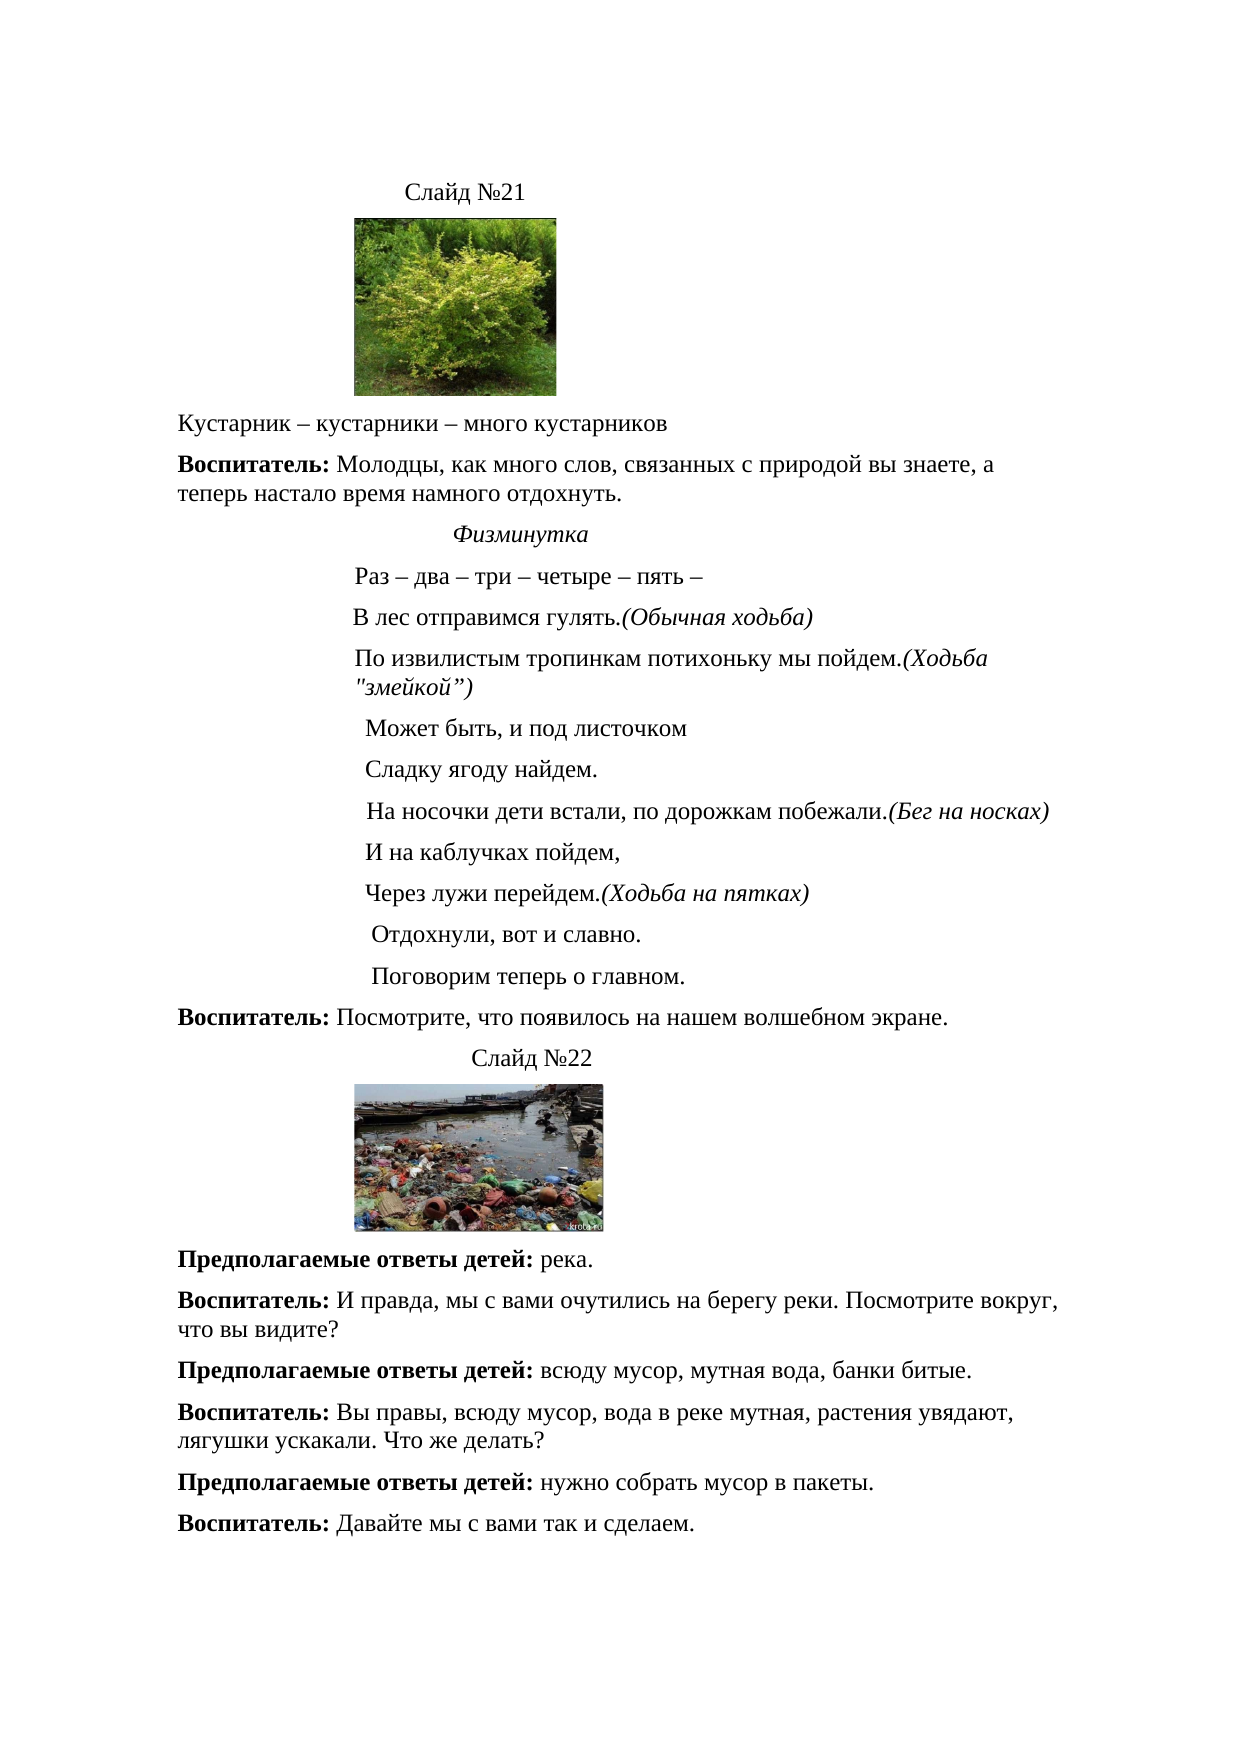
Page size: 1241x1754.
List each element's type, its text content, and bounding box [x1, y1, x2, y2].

text Раз – два – три – четыре – пять – [354, 561, 1063, 589]
text Предполагаемые ответы детей: нужно собрать мусор в пакеты. [177, 1467, 1063, 1495]
text Предполагаемые ответы детей: река. [177, 1244, 1063, 1273]
text Воспитатель: Давайте мы с вами так и сделаем. [177, 1508, 1063, 1537]
text Воспитатель: И правда, мы с вами очутились на берегу реки. Посмотрите вокруг, что вы видите? [177, 1285, 1063, 1343]
picture [354, 1084, 604, 1232]
text Может быть, и под листочком [177, 713, 1063, 742]
text И на каблучках пойдем, [177, 837, 1063, 866]
text В лес отправимся гулять.(Обычная ходьба) [177, 602, 1063, 631]
text Через лужи перейдем.(Ходьба на пятках) [177, 878, 1063, 907]
text Воспитатель: Вы правы, всюду мусор, вода в реке мутная, растения увядают, лягушки ускакали. Что же делать? [177, 1397, 1063, 1454]
text По извилистым тропинкам потихоньку мы пойдем.(Ходьба "змейкой”) [354, 643, 1063, 701]
text Предполагаемые ответы детей: всюду мусор, мутная вода, банки битые. [177, 1355, 1063, 1384]
text Отдохнули, вот и славно. [177, 919, 1063, 948]
text Воспитатель: Молодцы, как много слов, связанных с природой вы знаете, а теперь настало время намного отдохнуть. [177, 449, 1063, 507]
text Физминутка [177, 519, 1063, 548]
text Поговорим теперь о главном. [177, 961, 1063, 989]
text Слайд №21 [354, 177, 1063, 206]
text Кустарник – кустарники – много кустарников [177, 408, 1063, 437]
text Воспитатель: Посмотрите, что появилось на нашем волшебном экране. [177, 1002, 1063, 1031]
picture [354, 218, 557, 396]
text Сладку ягоду найдем. [177, 754, 1063, 783]
text Слайд №22 [177, 1043, 1063, 1072]
text На носочки дети встали, по дорожкам побежали.(Бег на носках) [177, 796, 1063, 824]
